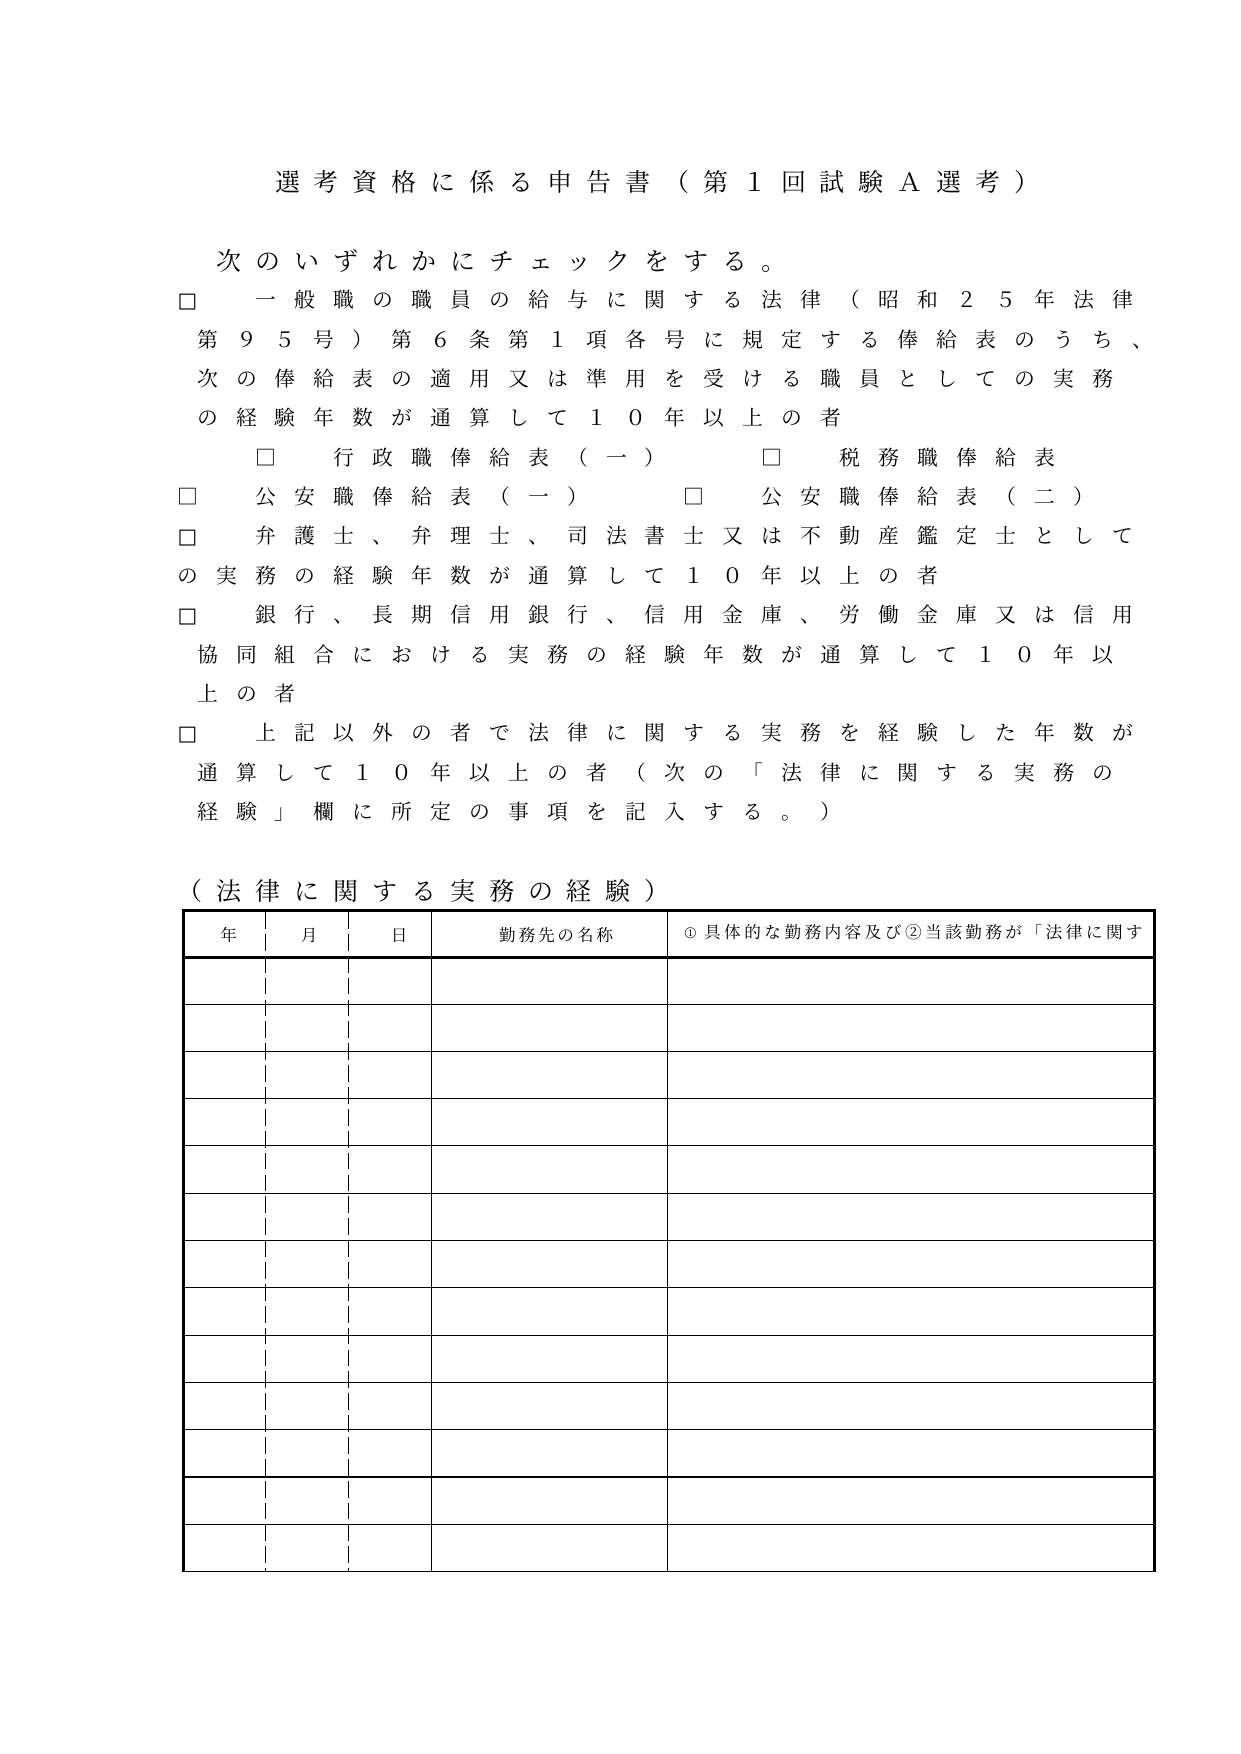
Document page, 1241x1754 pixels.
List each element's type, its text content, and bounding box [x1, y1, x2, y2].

table_cell [432, 1194, 667, 1240]
table_cell [668, 1288, 1153, 1334]
text 次のいずれかにチェックをする。 [177, 239, 1151, 279]
table_cell [266, 959, 349, 1003]
table_header 日 [349, 912, 431, 956]
table_cell [185, 1478, 266, 1524]
table_cell [432, 1288, 667, 1334]
table_cell [266, 1005, 349, 1051]
table_cell [185, 1241, 266, 1287]
table_cell [266, 1052, 349, 1098]
table_cell [349, 1241, 431, 1287]
table_cell [349, 1383, 431, 1429]
text （法律に関する実務の経験） [177, 869, 1151, 909]
table_cell [668, 1005, 1153, 1051]
table_cell [185, 1430, 266, 1476]
table_cell [432, 959, 667, 1003]
table_cell [349, 1194, 431, 1240]
table_cell [668, 1194, 1153, 1240]
table_cell [668, 1478, 1153, 1524]
table_cell [668, 959, 1153, 1003]
table_cell [266, 1241, 349, 1287]
table_cell [185, 1525, 266, 1571]
text □ 銀行、長期信用銀行、信用金庫、労働金庫又は信用協同組合における実務の経験年数が通算して１０年以上の者 [177, 594, 1151, 712]
table_cell [668, 1383, 1153, 1429]
table_cell [185, 1336, 266, 1382]
table_cell [266, 1288, 349, 1334]
table_cell [432, 1146, 667, 1193]
table_cell [668, 1052, 1153, 1098]
table_cell [668, 1525, 1153, 1571]
table_cell [185, 1099, 266, 1145]
table_cell [432, 1383, 667, 1429]
table_cell [349, 1005, 431, 1051]
table_cell [266, 1194, 349, 1240]
table_header 月 [266, 912, 349, 956]
table_cell [185, 1383, 266, 1429]
table_cell [349, 1430, 431, 1476]
table_cell [349, 1478, 431, 1524]
table_cell [185, 959, 266, 1003]
table_cell [266, 1383, 349, 1429]
table_cell [668, 1430, 1153, 1476]
table_cell [668, 1336, 1153, 1382]
table_cell [185, 1052, 266, 1098]
table_cell [668, 1241, 1153, 1287]
table_cell [432, 1430, 667, 1476]
table_cell [349, 1052, 431, 1098]
table_cell [266, 1525, 349, 1571]
table_cell [185, 1146, 266, 1193]
table_header 勤務先の名称 [432, 912, 667, 956]
text 選考資格に係る申告書（第１回試験Ａ選考） [177, 161, 1151, 200]
table_cell [668, 1099, 1153, 1145]
table_cell [185, 1005, 266, 1051]
table_cell [432, 1005, 667, 1051]
table_cell [185, 1288, 266, 1334]
table_cell [432, 1052, 667, 1098]
table_cell [349, 1288, 431, 1334]
table_cell [349, 1525, 431, 1571]
table_cell [668, 1146, 1153, 1193]
table_cell [266, 1146, 349, 1193]
table_cell [432, 1336, 667, 1382]
text □ 一般職の職員の給与に関する法律（昭和２５年法律第９５号）第６条第１項各号に規定する俸給表のうち、次の俸給表の適用又は準用を受ける職員としての実務の経験年数が通算して１０年以上の者 [177, 279, 1151, 436]
table_cell [432, 1099, 667, 1145]
table_cell [266, 1099, 349, 1145]
table_cell [266, 1478, 349, 1524]
table_cell [432, 1478, 667, 1524]
table_cell [349, 1146, 431, 1193]
table_header ①具体的な勤務内容及び②当該勤務が「法律に関する実務」に該当すると考える理由（当該実務の経験年数） [668, 912, 1153, 956]
table_cell [349, 1336, 431, 1382]
text □ 弁護士、弁理士、司法書士又は不動産鑑定士としての実務の経験年数が通算して１０年以上の者 [177, 515, 1151, 594]
text □ 上記以外の者で法律に関する実務を経験した年数が通算して１０年以上の者（次の「法律に関する実務の経験」欄に所定の事項を記入する。） [177, 712, 1151, 830]
table_cell [266, 1430, 349, 1476]
table_cell [349, 1099, 431, 1145]
table_header 年 [185, 912, 266, 956]
table_cell [266, 1336, 349, 1382]
table_cell [349, 959, 431, 1003]
table_cell [185, 1194, 266, 1240]
text □ 行政職俸給表（一） □ 税務職俸給表 □ 公安職俸給表（一） □ 公安職俸給表（二） [177, 436, 1151, 515]
table_cell [432, 1525, 667, 1571]
table_cell [432, 1241, 667, 1287]
